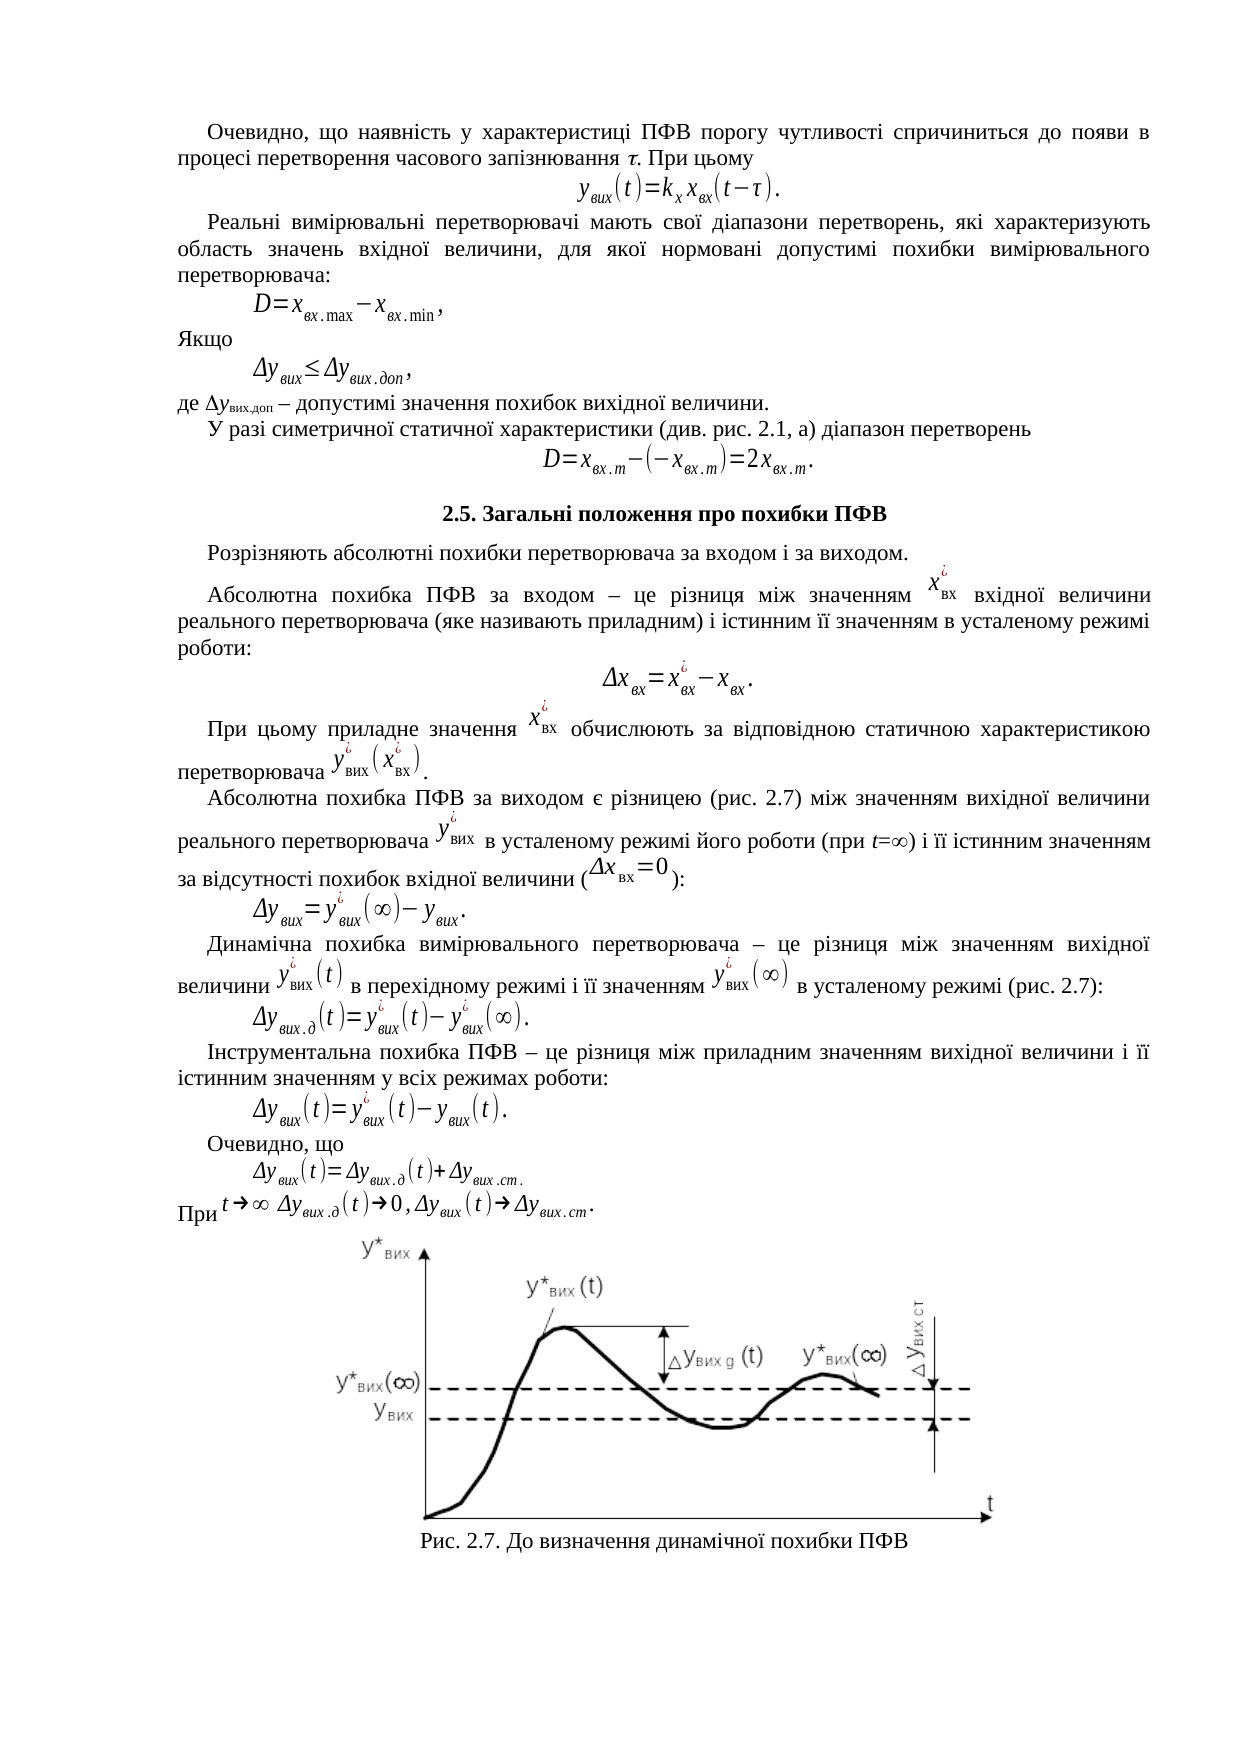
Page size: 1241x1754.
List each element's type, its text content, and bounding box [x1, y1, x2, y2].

subtitle 2.5. Загальні положення про похибки ПФВ [177, 500, 1152, 526]
text Інструментальна похибка ПФВ – це різниця між приладним значенням вихідної величини і її істинним значенням у всіх режимах роботи: [177, 1038, 1152, 1091]
text Розрізняють абсолютні похибки перетворювача за входом і за виходом. [177, 539, 1152, 565]
text де yвих.доп – допустимі значення похибок вихідної величини. [177, 389, 1152, 415]
text Очевидно, що наявність у характеристиці ПФВ порогу чутливості спричиниться до появи в процесі перетворення часового запізнювання . При цьому [177, 118, 1152, 171]
text Очевидно, що [177, 1130, 1152, 1156]
text При [177, 1189, 1152, 1227]
text Абсолютна похибка ПФВ за виходом є різницею (рис. 2.7) між значенням вихідної величини реального перетворювача в усталеному режимі його роботи (при t=) і її істинним значенням за відсутності похибок вхідної величини (): [177, 784, 1152, 891]
text Динамічна похибка вимірювального перетворювача – це різниця між значенням вихідної величини в перехідному режимі і її значенням в усталеному режимі (рис. 2.7): [177, 930, 1152, 999]
text При цьому приладне значення обчислюють за відповідною статичною характеристикою перетворювача . [177, 699, 1152, 784]
text Реальні вимірювальні перетворювачі мають свої діапазони перетворень, які характеризують область значень вхідної величини, для якої нормовані допустимі похибки вимірювального перетворювача: [177, 208, 1152, 287]
text Якщо [177, 325, 1152, 351]
text Абсолютна похибка ПФВ за входом – це різниця між значенням вхідної величини реального перетворювача (яке називають приладним) і істинним її значенням в усталеному режимі роботи: [177, 565, 1152, 660]
text Рис. 2.7. До визначення динамічної похибки ПФВ [177, 1527, 1152, 1553]
text У разі симетричної статичної характеристики (див. рис. 2.1, а) діапазон перетворень [177, 415, 1152, 441]
